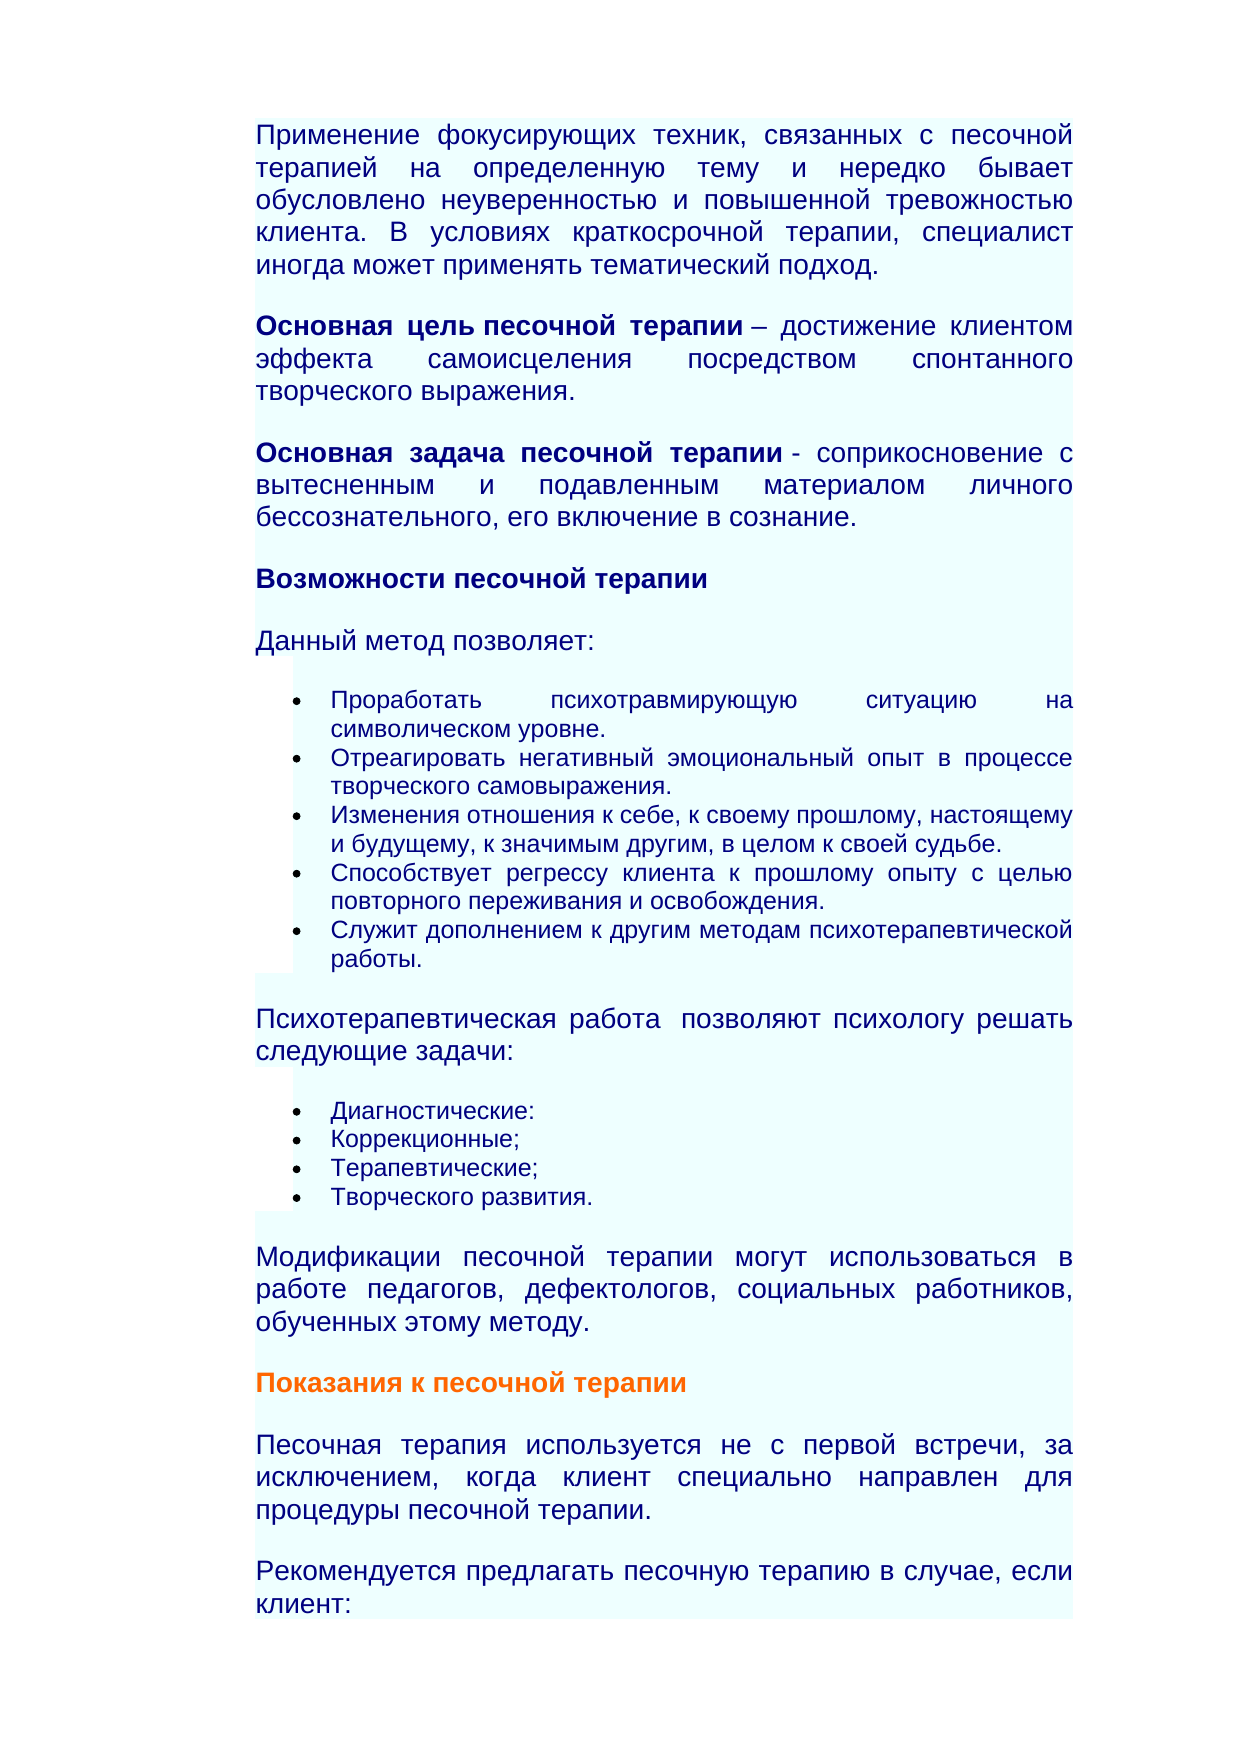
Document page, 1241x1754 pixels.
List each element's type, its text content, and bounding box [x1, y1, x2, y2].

list Отреагировать негативный эмоциональный опыт в процессе творческого самовыражения. [293, 743, 1073, 800]
text Возможности песочной терапии [255, 562, 1073, 594]
list Коррекционные; [293, 1124, 1073, 1153]
text Рекомендуется предлагать песочную терапию в случае, если клиент: [255, 1554, 1073, 1619]
text Показания к песочной терапии [255, 1366, 1073, 1399]
text Основная задача песочной терапии - соприкосновение с вытесненным и подавленным материалом личного бессознательного, его включение в сознание. [255, 436, 1073, 533]
text Модификации песочной терапии могут использоваться в работе педагогов, дефектологов, социальных работников, обученных этому методу. [255, 1240, 1073, 1337]
text Данный метод позволяет: [255, 623, 1073, 656]
list Диагностические: [293, 1096, 1073, 1124]
text Психотерапевтическая работа позволяют психологу решать следующие задачи: [255, 1002, 1073, 1067]
text Песочная терапия используется не с первой встречи, за исключением, когда клиент специально направлен для процедуры песочной терапии. [255, 1428, 1073, 1525]
text Основная цель песочной терапии – достижение клиентом эффекта самоисцеления посредством спонтанного творческого выражения. [255, 309, 1073, 406]
list Проработать психотравмирующую ситуацию на символическом уровне. [293, 685, 1073, 743]
list Изменения отношения к себе, к своему прошлому, настоящему и будущему, к значимым другим, в целом к своей судьбе. [293, 800, 1073, 858]
text Применение фокусирующих техник, связанных с песочной терапией на определенную тему и нередко бывает обусловлено неуверенностью и повышенной тревожностью клиента. В условиях краткосрочной терапии, специалист иногда может применять тематический подход. [255, 118, 1073, 280]
list Творческого развития. [293, 1182, 1073, 1211]
list Служит дополнением к другим методам психотерапевтической работы. [293, 915, 1073, 973]
list Способствует регрессу клиента к прошлому опыту с целью повторного переживания и освобождения. [293, 858, 1073, 915]
list Терапевтические; [293, 1153, 1073, 1182]
